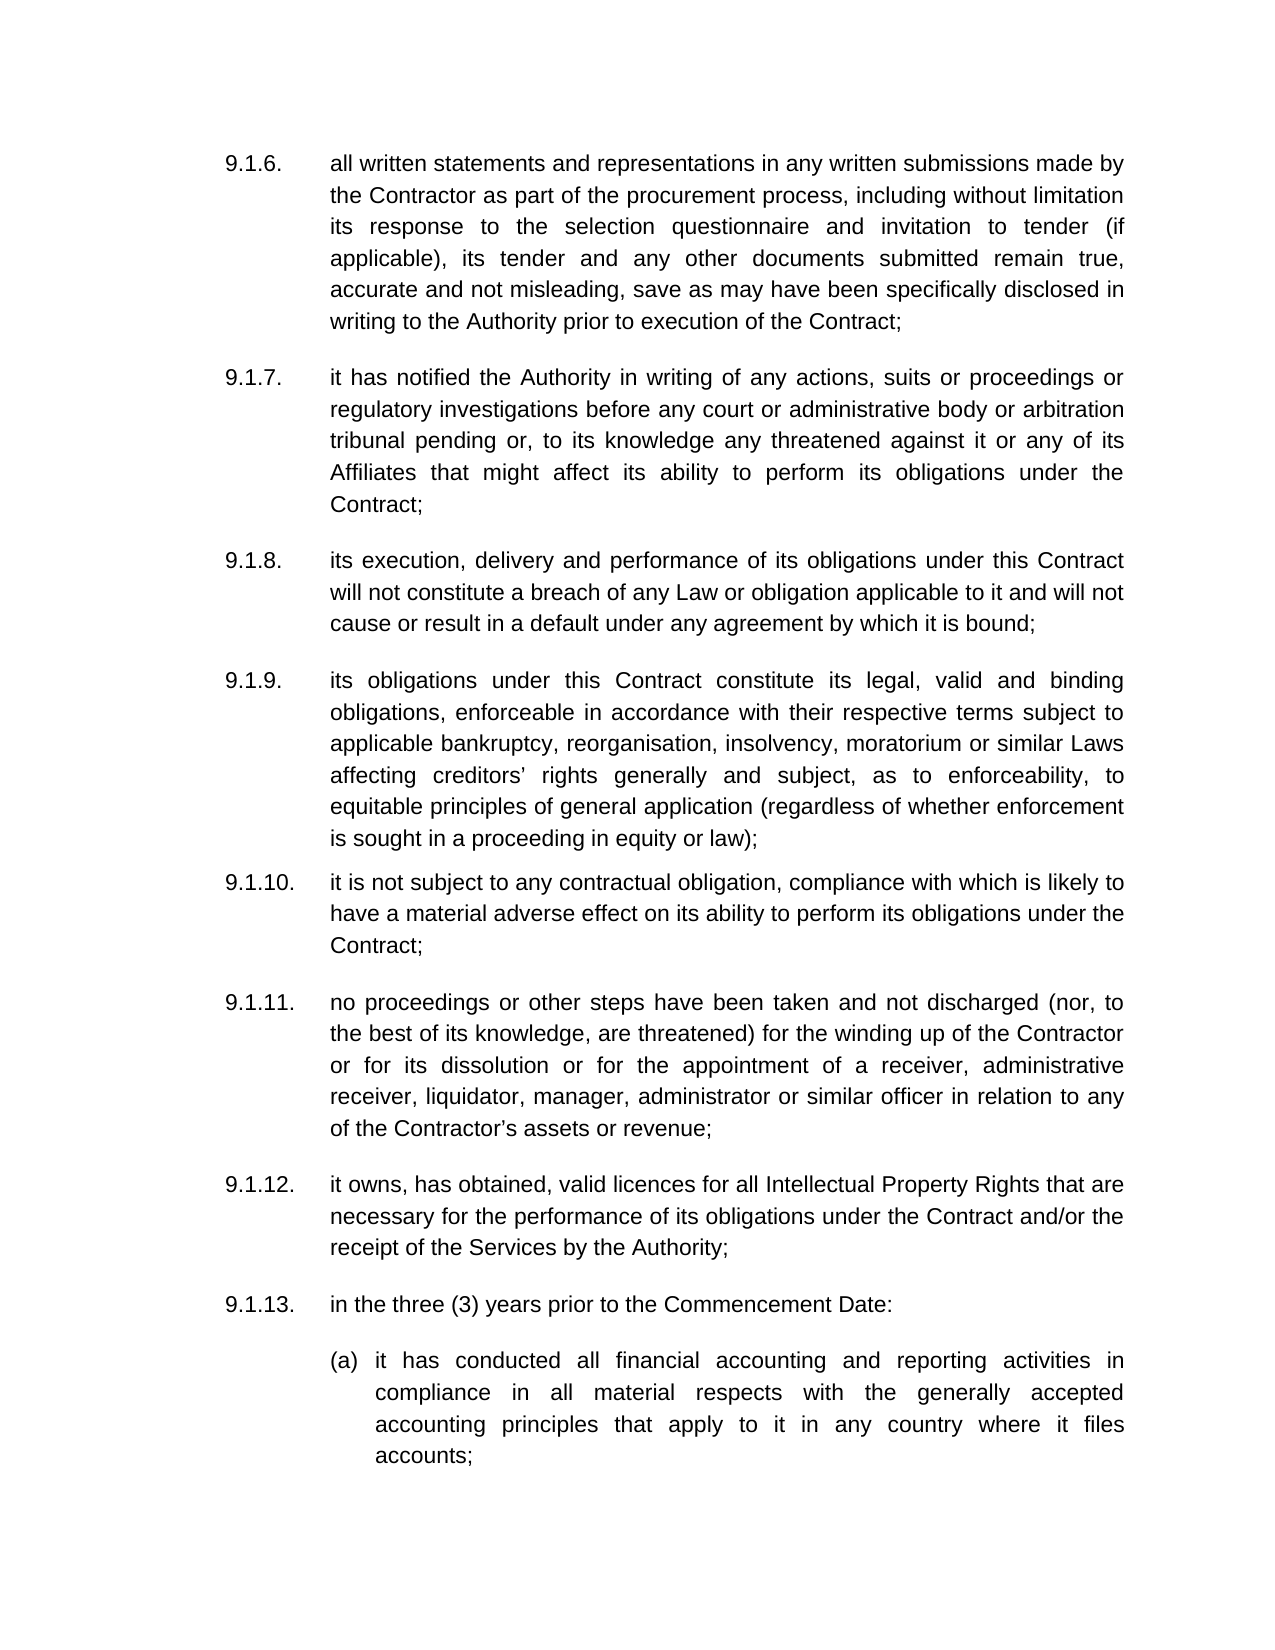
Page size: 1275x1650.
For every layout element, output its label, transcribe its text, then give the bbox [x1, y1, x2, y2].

text it is not subject to any contractual obligation, compliance with which is likely to have a material adverse effect on its ability to perform its obligations under the Contract; [225, 869, 1125, 958]
text in the three (3) years prior to the Commencement Date: [225, 1291, 1125, 1317]
text no proceedings or other steps have been taken and not discharged (nor, to the best of its knowledge, are threatened) for the winding up of the Contractor or for its dissolution or for the appointment of a receiver, administrative receiver, liquidator, manager, administrator or similar officer in relation to any of the Contractor’s assets or revenue; [225, 988, 1125, 1141]
text it has conducted all financial accounting and reporting activities in compliance in all material respects with the generally accepted accounting principles that apply to it in any country where it files accounts; [330, 1347, 1125, 1468]
text all written statements and representations in any written submissions made by the Contractor as part of the procurement process, including without limitation its response to the selection questionnaire and invitation to tender (if applicable), its tender and any other documents submitted remain true, accurate and not misleading, save as may have been specifically disclosed in writing to the Authority prior to execution of the Contract; [225, 150, 1125, 334]
text it owns, has obtained, valid licences for all Intellectual Property Rights that are necessary for the performance of its obligations under the Contract and/or the receipt of the Services by the Authority; [225, 1171, 1125, 1261]
text it has notified the Authority in writing of any actions, suits or proceedings or regulatory investigations before any court or administrative body or arbitration tribunal pending or, to its knowledge any threatened against it or any of its Affiliates that might affect its ability to perform its obligations under the Contract; [225, 364, 1125, 517]
text its obligations under this Contract constitute its legal, valid and binding obligations, enforceable in accordance with their respective terms subject to applicable bankruptcy, reorganisation, insolvency, moratorium or similar Laws affecting creditors’ rights generally and subject, as to enforceability, to equitable principles of general application (regardless of whether enforcement is sought in a proceeding in equity or law); [225, 667, 1125, 851]
text its execution, delivery and performance of its obligations under this Contract will not constitute a breach of any Law or obligation applicable to it and will not cause or result in a default under any agreement by which it is bound; [225, 547, 1125, 637]
